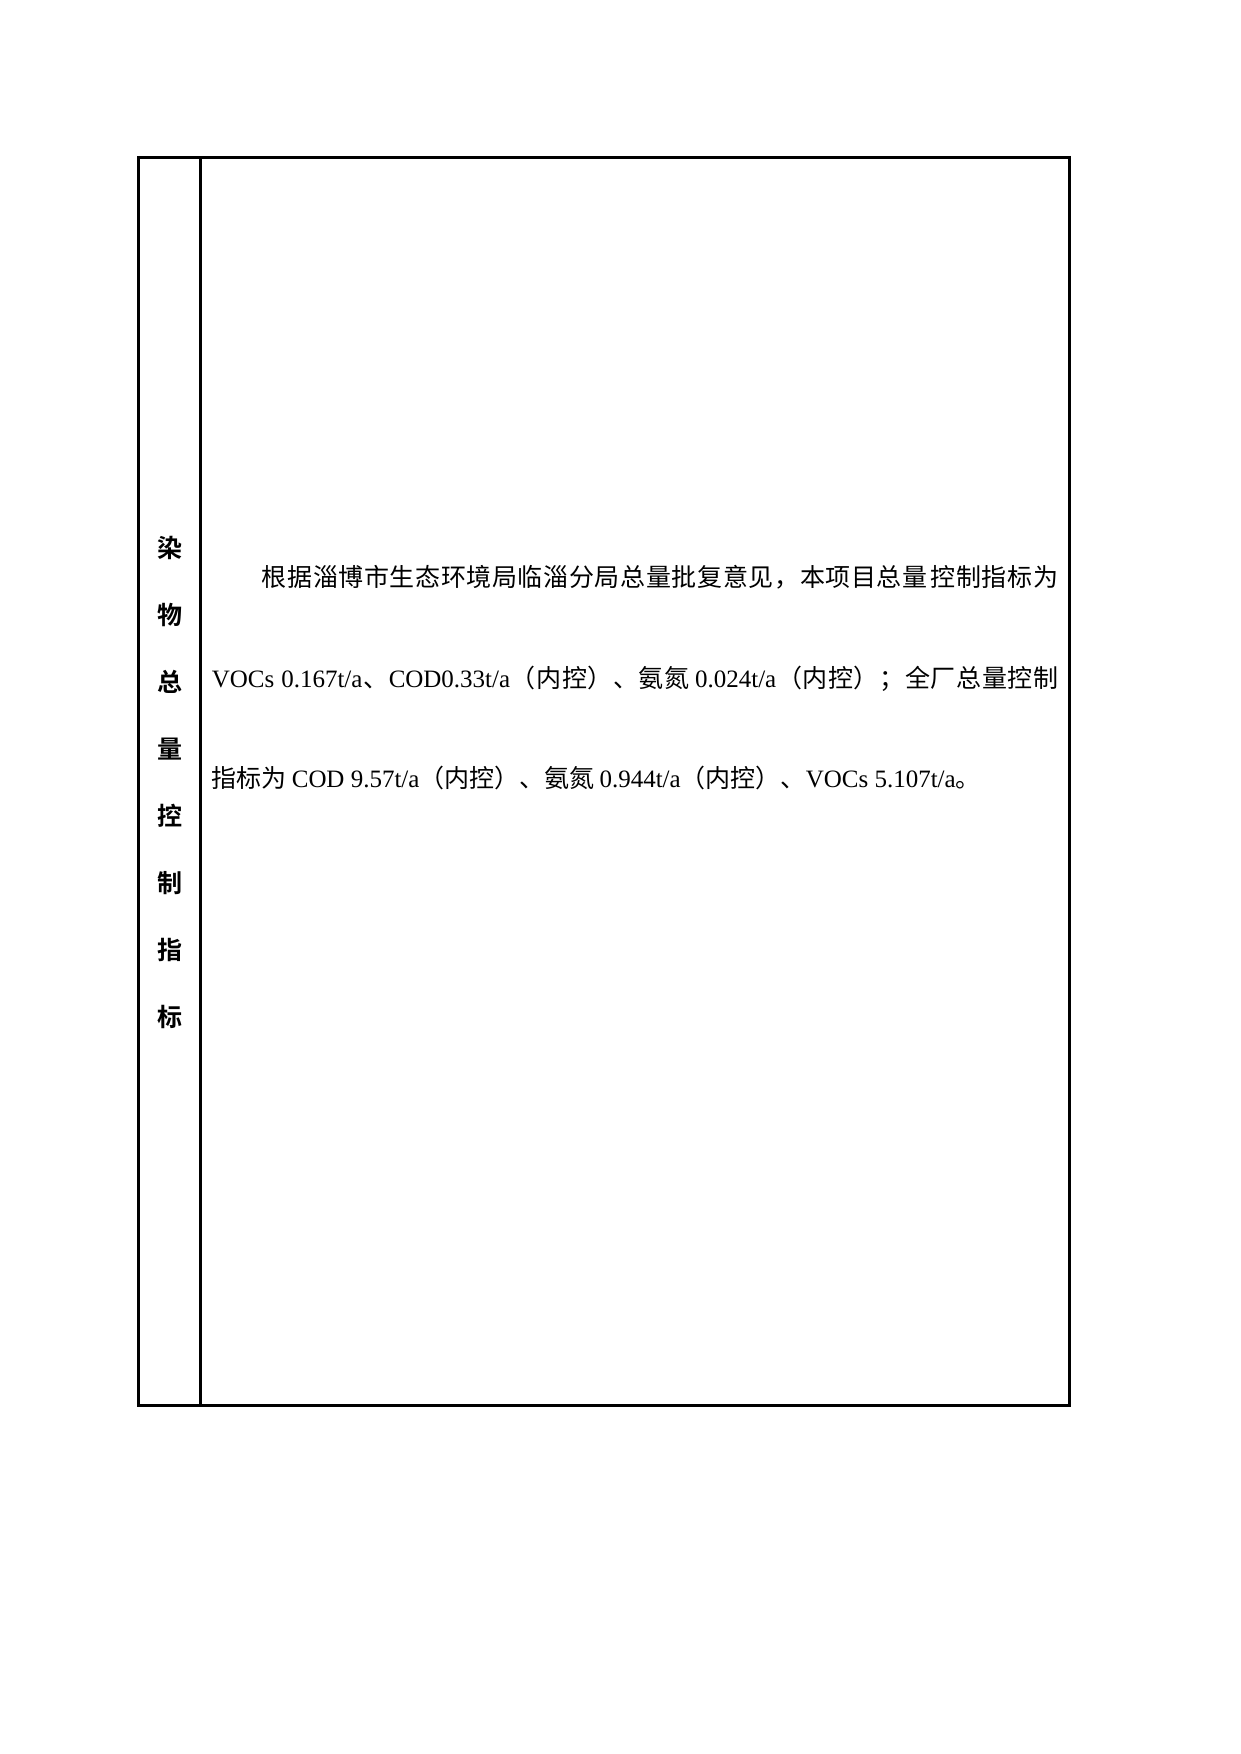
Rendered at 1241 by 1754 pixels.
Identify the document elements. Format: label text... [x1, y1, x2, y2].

table_cell 主要污染物总量控制指标 [140, 159, 199, 1404]
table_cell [202, 159, 1068, 1404]
